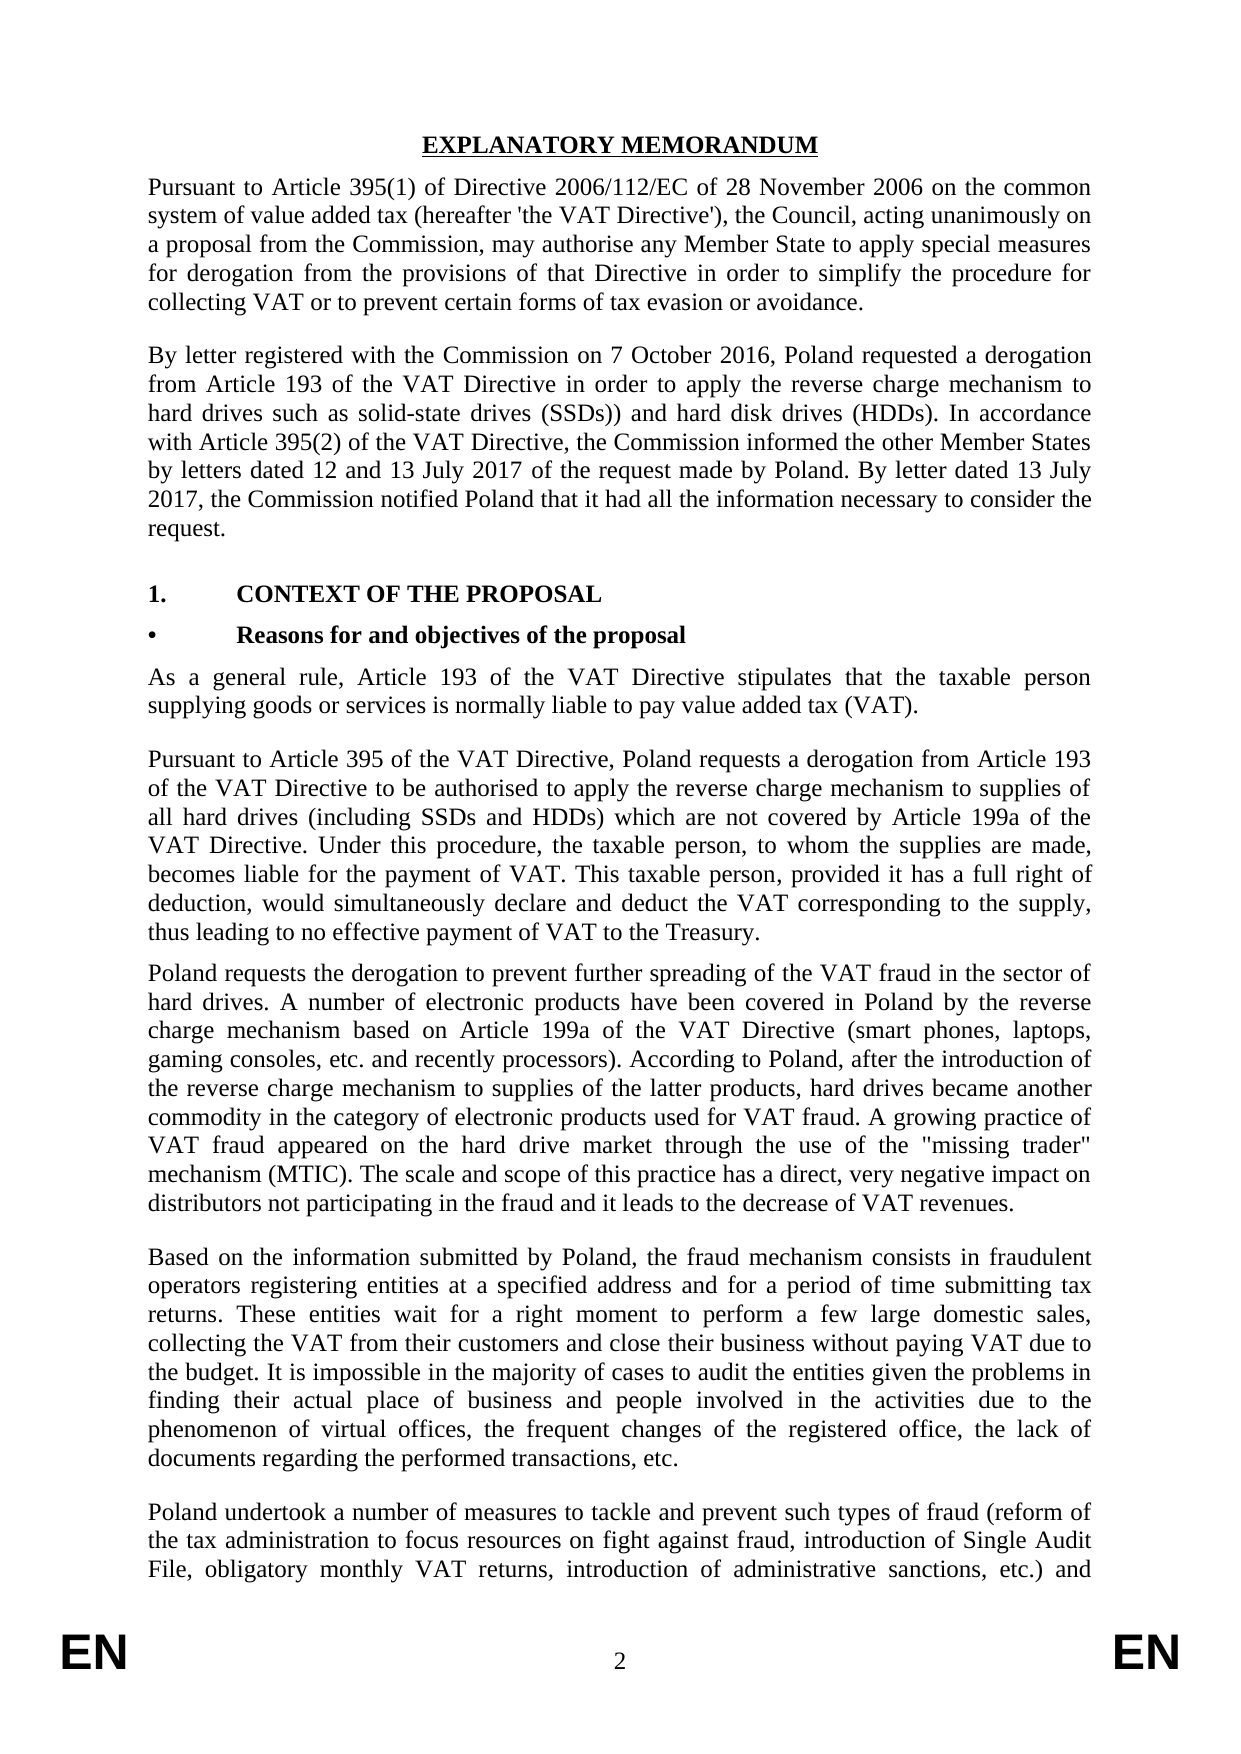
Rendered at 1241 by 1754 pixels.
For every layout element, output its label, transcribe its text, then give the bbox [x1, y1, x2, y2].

text EXPLANATORY MEMORANDUM [148, 131, 1093, 159]
subtitle • Reasons for and objectives of the proposal [148, 621, 1093, 649]
text Based on the information submitted by Poland, the fraud mechanism consists in fraudulent operators registering entities at a specified address and for a period of time submitting tax returns. These entities wait for a right moment to perform a few large domestic sales, collecting the VAT from their customers and close their business without paying VAT due to the budget. It is impossible in the majority of cases to audit the entities given the problems in finding their actual place of business and people involved in the activities due to the phenomenon of virtual offices, the frequent changes of the registered office, the lack of documents regarding the performed transactions, etc. [148, 1242, 1093, 1472]
text Pursuant to Article 395(1) of Directive 2006/112/EC of 28 November 2006 on the common system of value added tax (hereafter 'the VAT Directive'), the Council, acting unanimously on a proposal from the Commission, may authorise any Member State to apply special measures for derogation from the provisions of that Directive in order to simplify the procedure for collecting VAT or to prevent certain forms of tax evasion or avoidance. [148, 172, 1093, 316]
text As a general rule, Article 193 of the VAT Directive stipulates that the taxable person supplying goods or services is normally liable to pay value added tax (VAT). [148, 662, 1093, 719]
subtitle 1. CONTEXT OF THE PROPOSAL [148, 579, 1093, 608]
text By letter registered with the Commission on 7 October 2016, Poland requested a derogation from Article 193 of the VAT Directive in order to apply the reverse charge mechanism to hard drives such as solid-state drives (SSDs)) and hard disk drives (HDDs). In accordance with Article 395(2) of the VAT Directive, the Commission informed the other Member States by letters dated 12 and 13 July 2017 of the request made by Poland. By letter dated 13 July 2017, the Commission notified Poland that it had all the information necessary to consider the request. [148, 341, 1093, 542]
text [148, 1497, 1093, 1583]
text Pursuant to Article 395 of the VAT Directive, Poland requests a derogation from Article 193 of the VAT Directive to be authorised to apply the reverse charge mechanism to supplies of all hard drives (including SSDs and HDDs) which are not covered by Article 199a of the VAT Directive. Under this procedure, the taxable person, to whom the supplies are made, becomes liable for the payment of VAT. This taxable person, provided it has a full right of deduction, would simultaneously declare and deduct the VAT corresponding to the supply, thus leading to no effective payment of VAT to the Treasury. [148, 744, 1093, 946]
text Poland requests the derogation to prevent further spreading of the VAT fraud in the sector of hard drives. A number of electronic products have been covered in Poland by the reverse charge mechanism based on Article 199a of the VAT Directive (smart phones, laptops, gaming consoles, etc. and recently processors). According to Poland, after the introduction of the reverse charge mechanism to supplies of the latter products, hard drives became another commodity in the category of electronic products used for VAT fraud. A growing practice of VAT fraud appeared on the hard drive market through the use of the "missing trader" mechanism (MTIC). The scale and scope of this practice has a direct, very negative impact on distributors not participating in the fraud and it leads to the decrease of VAT revenues. [148, 958, 1093, 1217]
